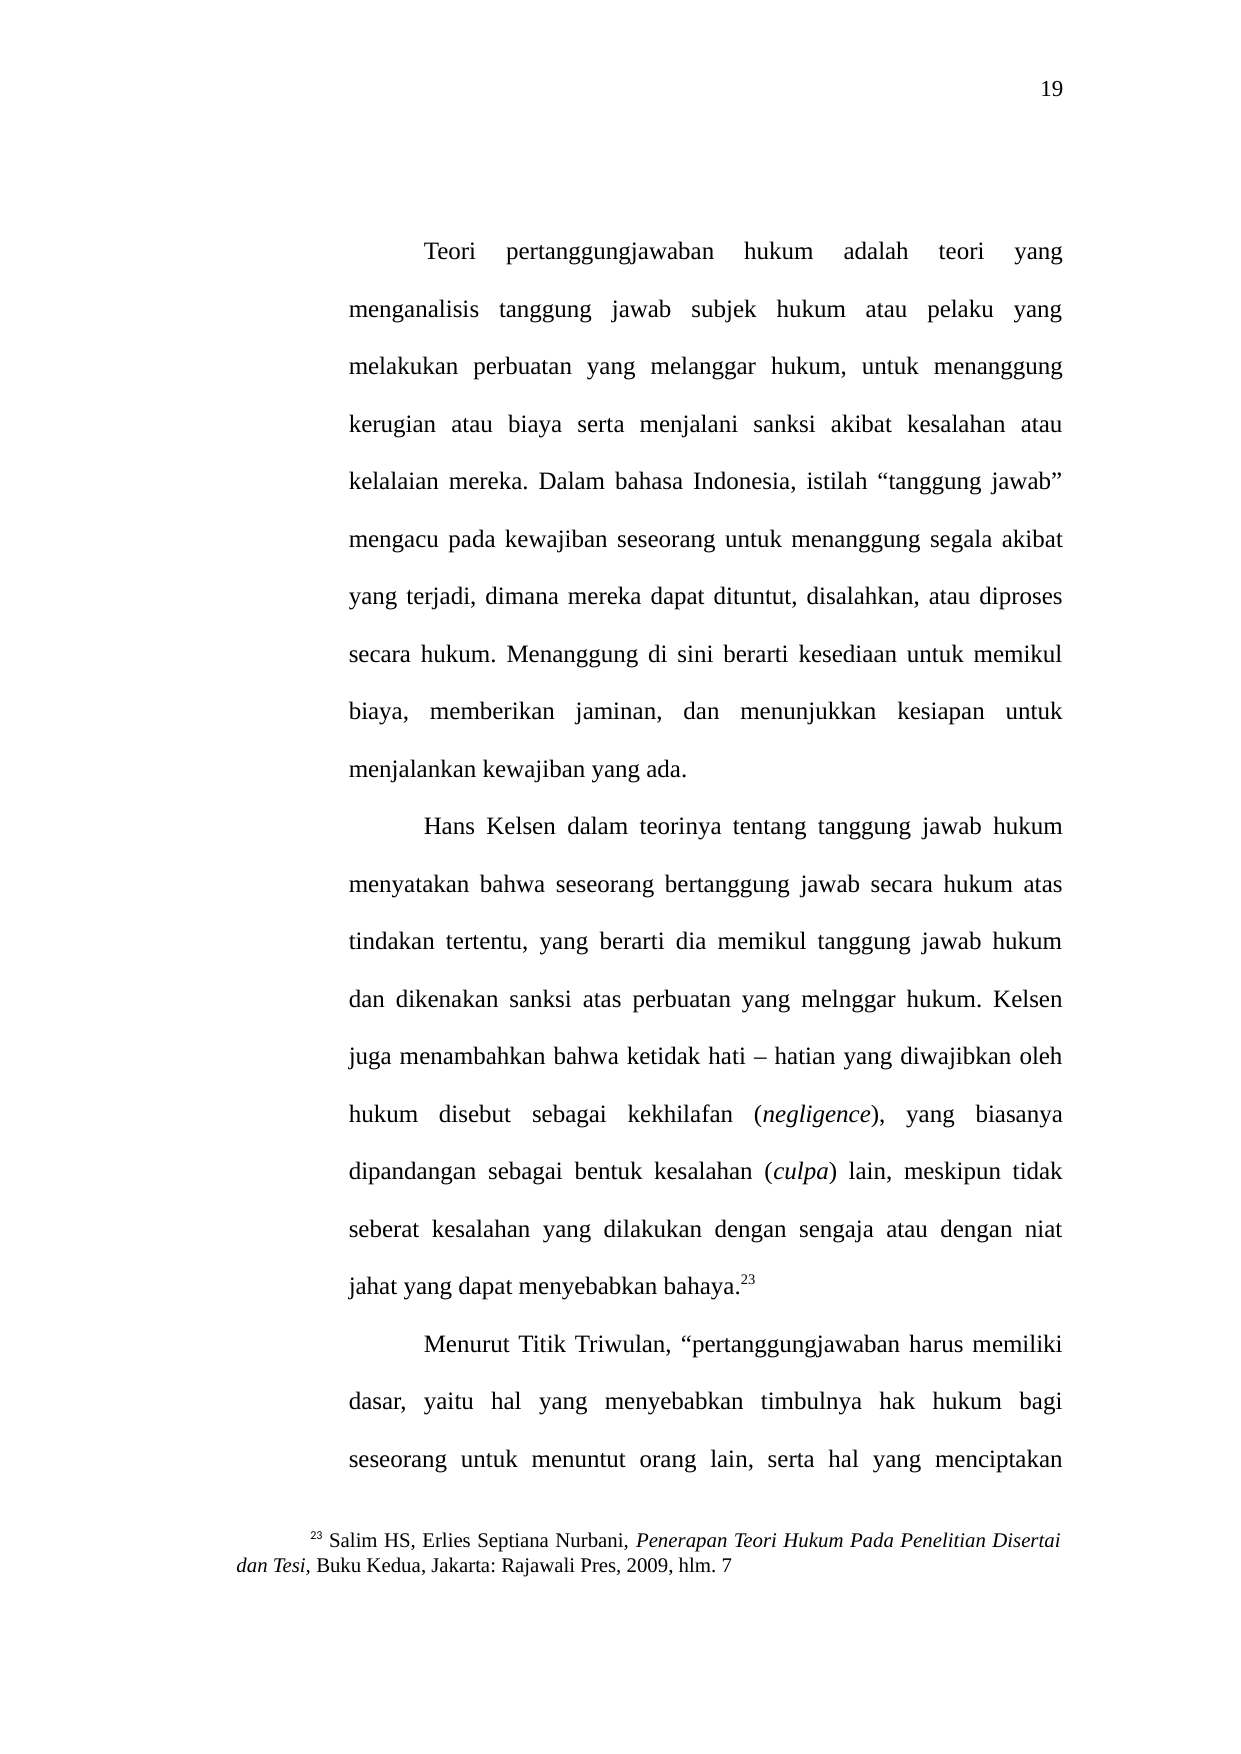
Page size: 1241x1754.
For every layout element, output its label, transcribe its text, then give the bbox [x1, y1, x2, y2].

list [348, 1329, 1063, 1472]
list Teori pertanggungjawaban hukum adalah teori yang menganalisis tanggung jawab subjek hukum atau pelaku yang melakukan perbuatan yang melanggar hukum, untuk menanggung kerugian atau biaya serta menjalani sanksi akibat kesalahan atau kelalaian mereka. Dalam bahasa Indonesia, istilah “tanggung jawab” mengacu pada kewajiban seseorang untuk menanggung segala akibat yang terjadi, dimana mereka dapat dituntut, disalahkan, atau diproses secara hukum. Menanggung di sini berarti kesediaan untuk memikul biaya, memberikan jaminan, dan menunjukkan kesiapan untuk menjalankan kewajiban yang ada. [348, 236, 1063, 782]
list Hans Kelsen dalam teorinya tentang tanggung jawab hukum menyatakan bahwa seseorang bertanggung jawab secara hukum atas tindakan tertentu, yang berarti dia memikul tanggung jawab hukum dan dikenakan sanksi atas perbuatan yang melnggar hukum. Kelsen juga menambahkan bahwa ketidak hati – hatian yang diwajibkan oleh hukum disebut sebagai kekhilafan (negligence), yang biasanya dipandangan sebagai bentuk kesalahan (culpa) lain, meskipun tidak seberat kesalahan yang dilakukan dengan sengaja atau dengan niat jahat yang dapat menyebabkan bahaya. [348, 811, 1063, 1300]
